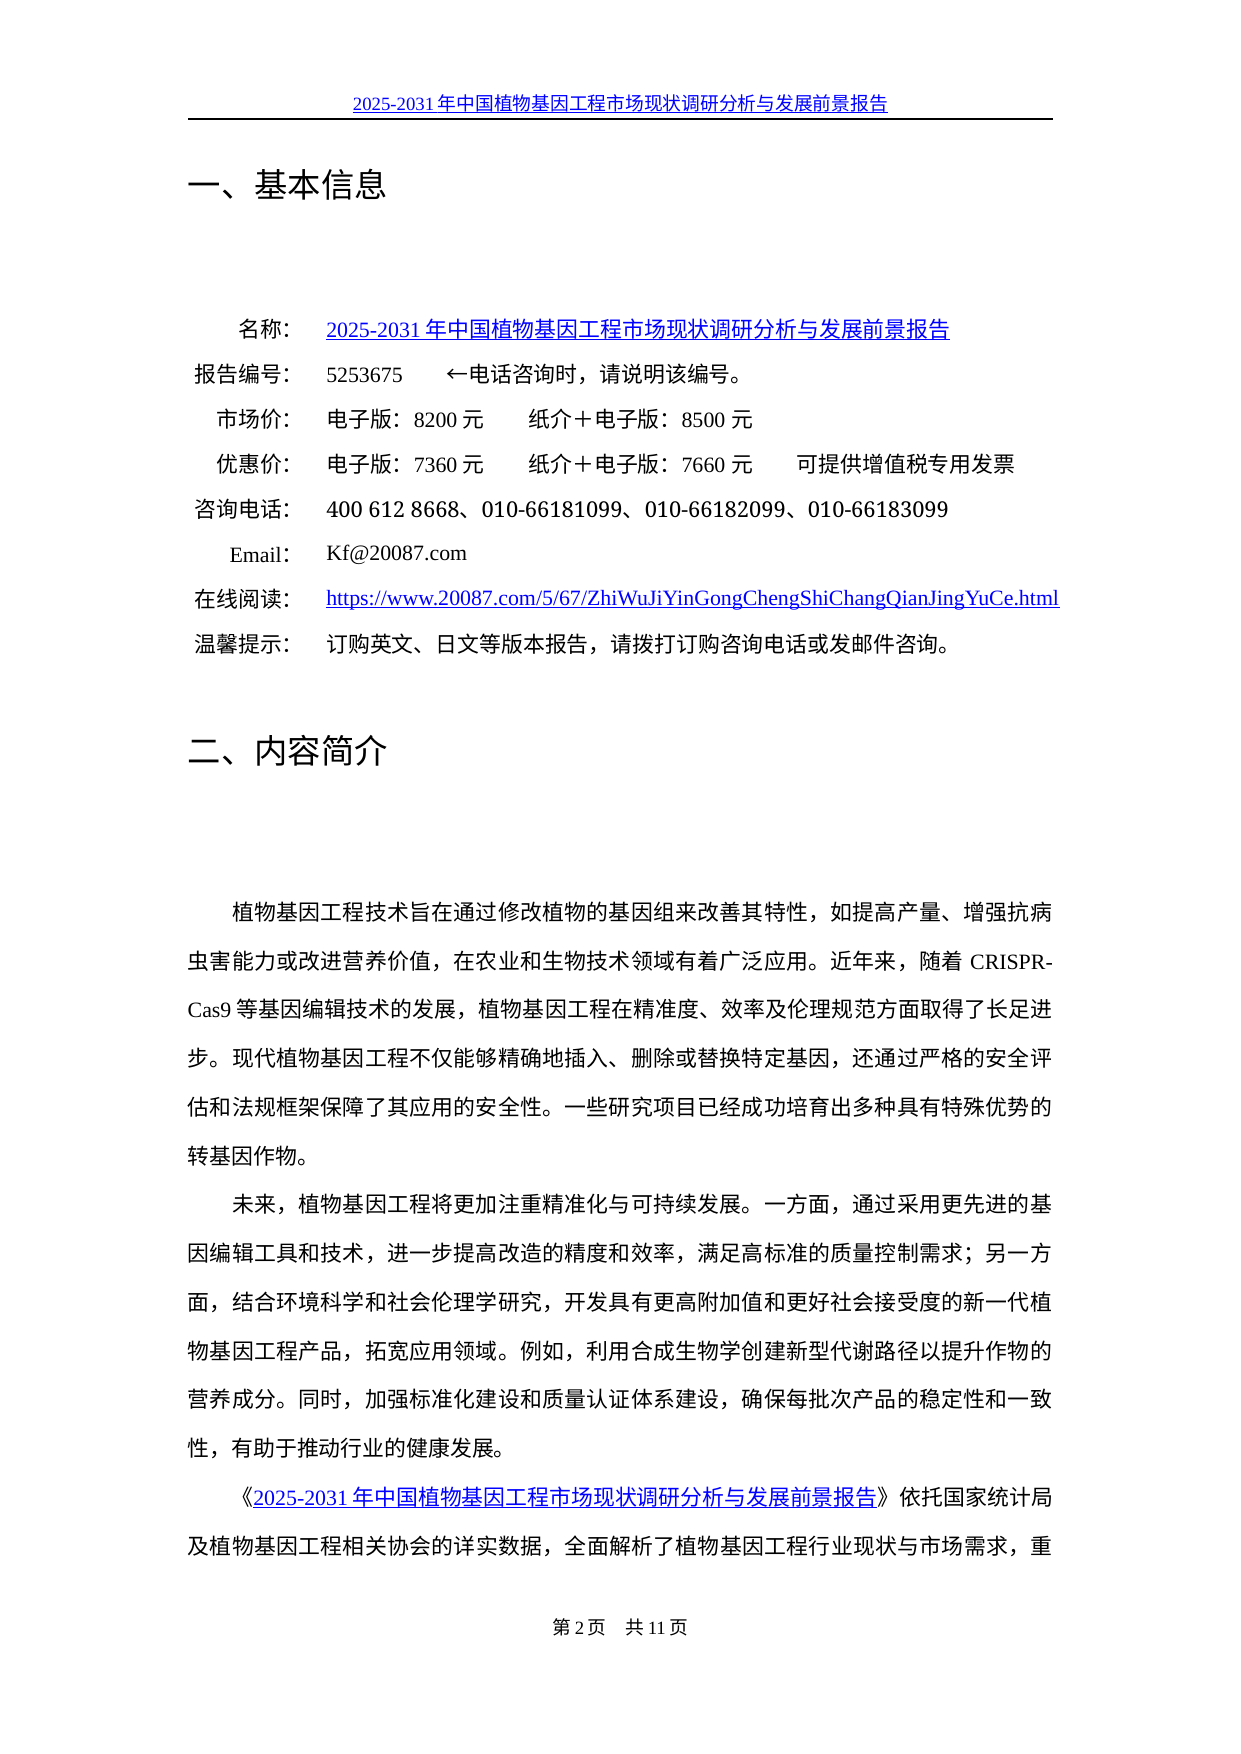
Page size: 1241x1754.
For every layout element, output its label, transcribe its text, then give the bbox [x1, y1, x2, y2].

table_cell 电子版：8200 元 纸介＋电子版：8500 元 [315, 402, 1073, 447]
table_cell Email： [167, 537, 315, 582]
table_cell 咨询电话： [167, 492, 315, 537]
table_cell 5253675 ←电话咨询时，请说明该编号。 [315, 357, 1073, 402]
title 一、基本信息 [187, 150, 1053, 215]
table_cell 市场价： [167, 402, 315, 447]
table_cell 在线阅读： [167, 582, 315, 627]
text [187, 894, 1053, 1561]
table_cell 温馨提示： [167, 627, 315, 672]
table_cell 报告编号： [167, 357, 315, 402]
table_cell [315, 582, 1073, 627]
table_cell 400 612 8668、010-66181099、010-66182099、010-66183099 [315, 492, 1073, 537]
table_cell 订购英文、日文等版本报告，请拨打订购咨询电话或发邮件咨询。 [315, 627, 1073, 672]
table_header 2025-2031年中国植物基因工程市场现状调研分析与发展前景报告 [315, 312, 1073, 357]
table_cell Kf@20087.com [315, 537, 1073, 582]
title 二、内容简介 [187, 717, 1053, 782]
table_header 名称： [167, 312, 315, 357]
table_cell 优惠价： [167, 447, 315, 492]
table_cell 电子版：7360 元 纸介＋电子版：7660 元 可提供增值税专用发票 [315, 447, 1073, 492]
